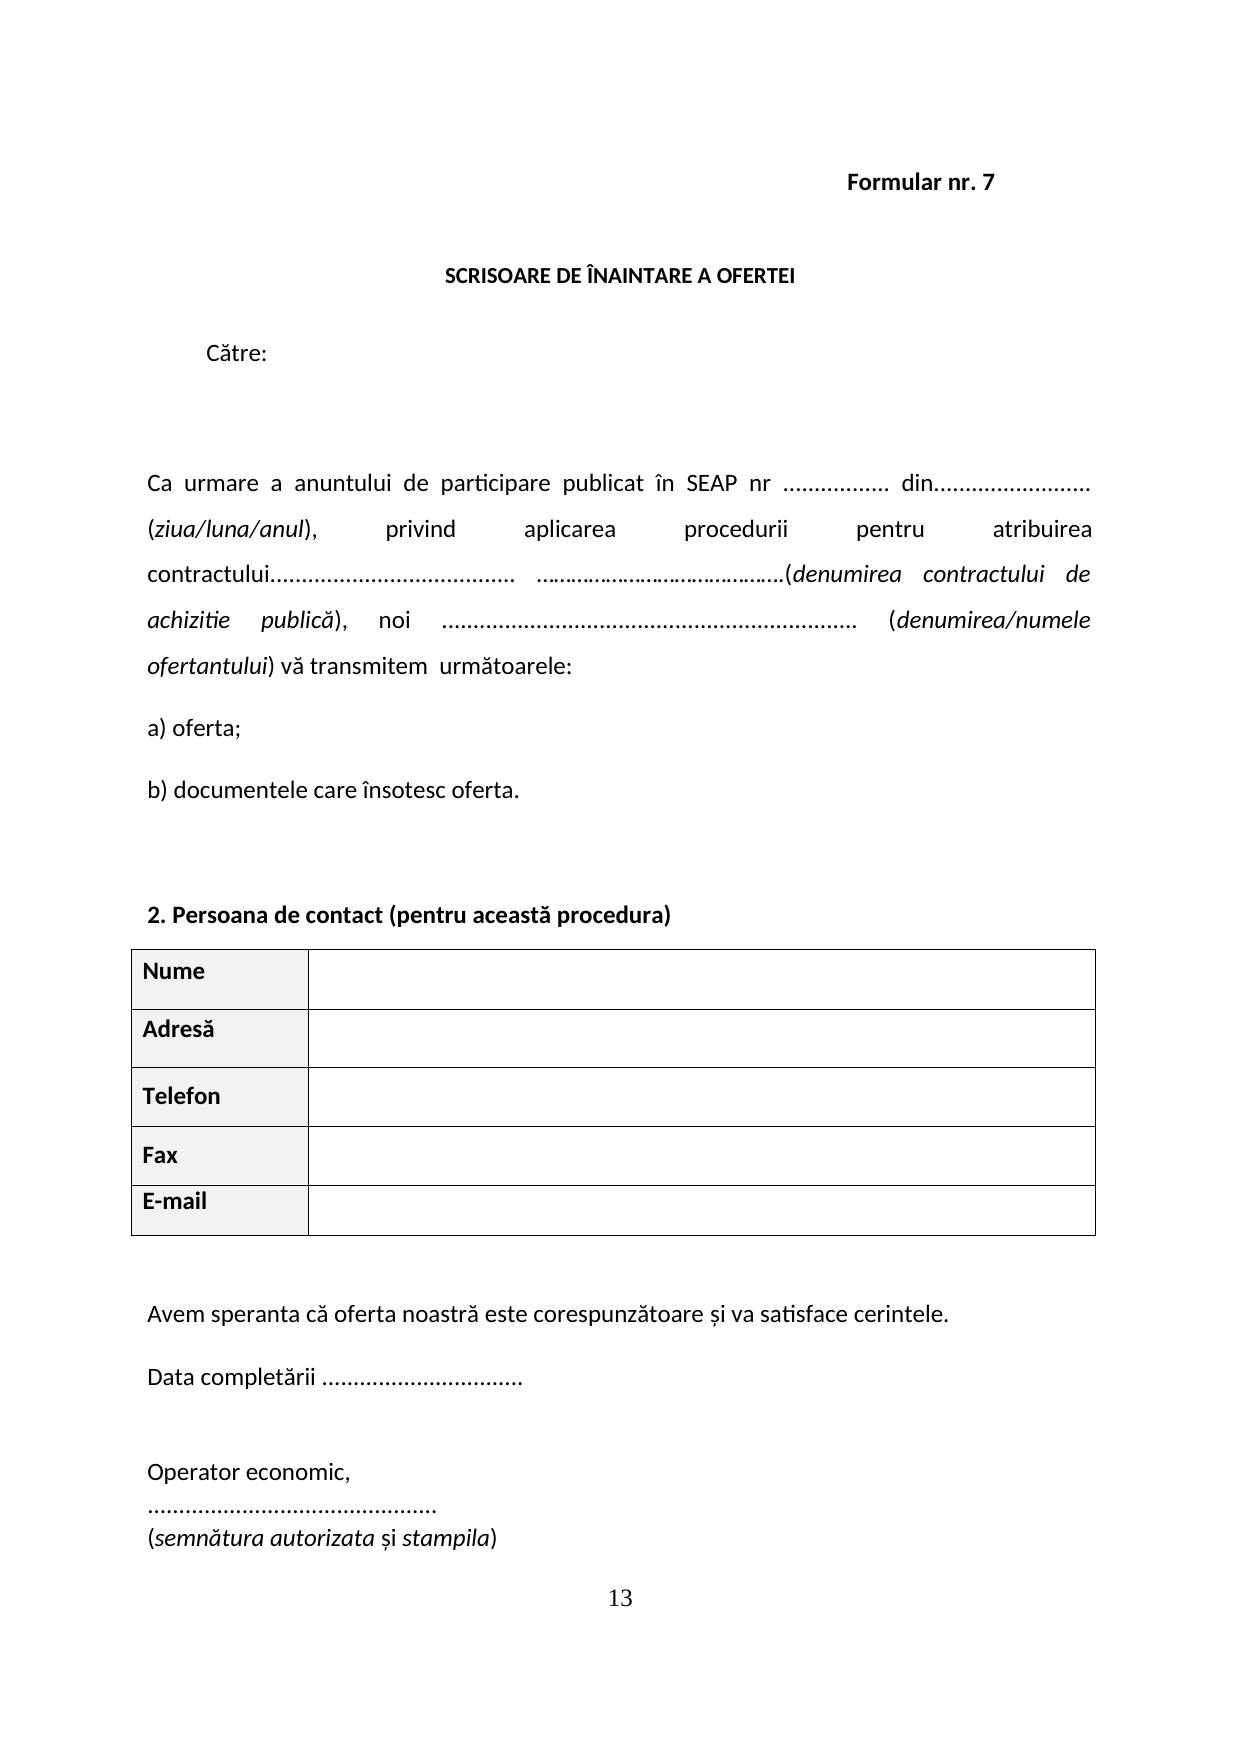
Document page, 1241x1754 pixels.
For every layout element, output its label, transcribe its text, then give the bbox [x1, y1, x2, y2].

table_cell [309, 1010, 1095, 1067]
text Către: [147, 337, 1093, 367]
table_cell Adresă [132, 1010, 308, 1067]
table_cell Fax [132, 1127, 308, 1184]
table_cell E-mail [132, 1186, 308, 1235]
table_cell Telefon [132, 1068, 308, 1126]
text a) oferta; [147, 712, 1093, 743]
text Ca urmare a anuntului de participare publicat în SEAP nr ................. din......................... (ziua/luna/anul), privind aplicarea procedurii pentru atribuirea contractului....................................... …………………………………….(denumirea contractului de achizitie publică), noi .................................................................. (denumirea/numele ofertantului) vă transmitem următoarele: [147, 467, 1093, 680]
text b) documentele care însotesc oferta. [147, 775, 1093, 805]
text Operator economic, .............................................. (semnătura autorizata şi stampila) [147, 1423, 1093, 1552]
subtitle SCRISOARE DE ÎNAINTARE A OFERTEI [147, 261, 1093, 289]
text Data completării ................................ [147, 1361, 1093, 1391]
table_cell [309, 1186, 1095, 1235]
text 2. Persoana de contact (pentru această procedura) [147, 899, 1093, 930]
table_cell [309, 1127, 1095, 1184]
table_header [309, 950, 1095, 1009]
text Formular nr. 7 [147, 166, 1093, 197]
text Avem speranta că oferta noastră este corespunzătoare şi va satisface cerintele. [147, 1298, 1093, 1329]
table_header Nume [132, 950, 308, 1009]
table_cell [309, 1068, 1095, 1126]
